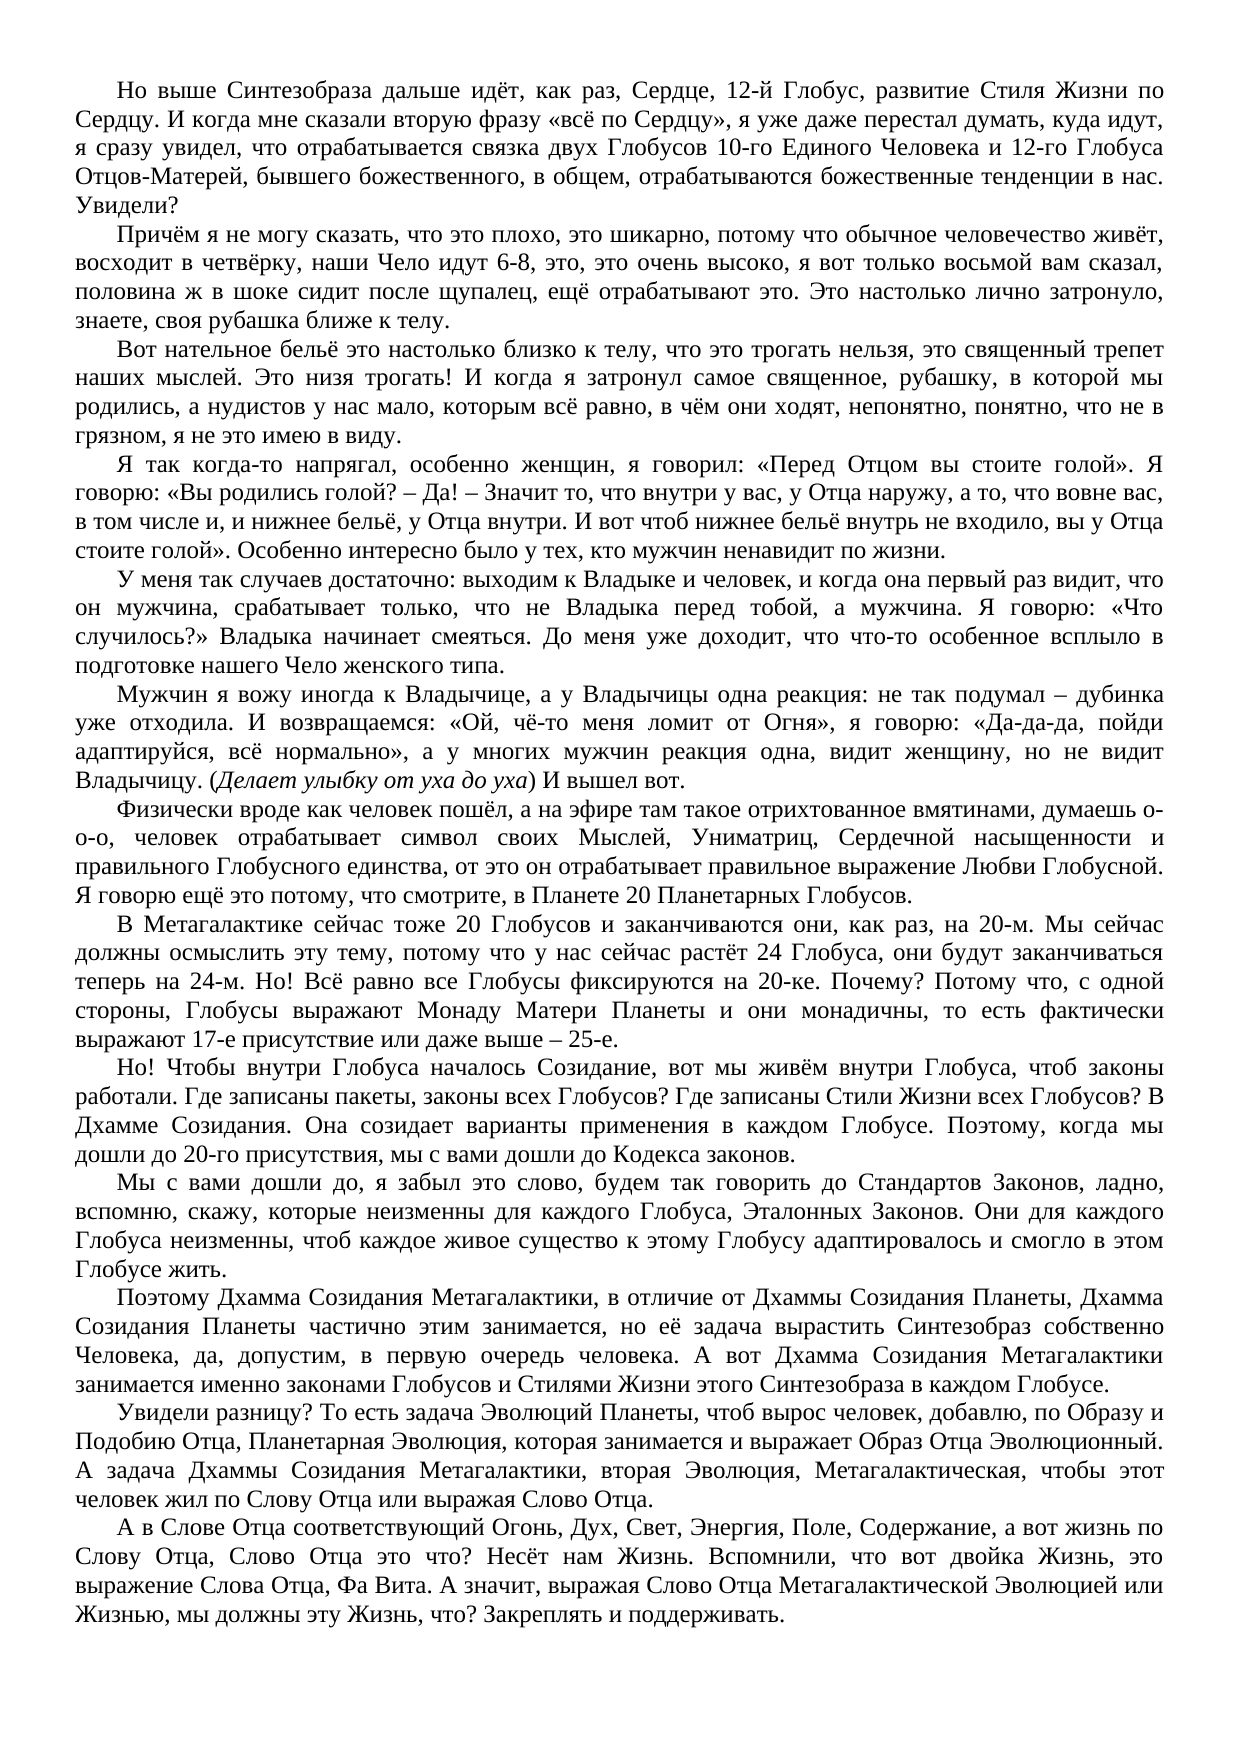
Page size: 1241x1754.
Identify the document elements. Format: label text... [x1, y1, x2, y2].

text Поэтому Дхамма Созидания Метагалактики, в отличие от Дхаммы Созидания Планеты, Дхамма Созидания Планеты частично этим занимается, но её задача вырастить Синтезобраз собственно Человека, да, допустим, в первую очередь человека. А вот Дхамма Созидания Метагалактики занимается именно законами Глобусов и Стилями Жизни этого Синтезобраза в каждом Глобусе. [75, 1282, 1165, 1397]
text В Метагалактике сейчас тоже 20 Глобусов и заканчиваются они, как раз, на 20-м. Мы сейчас должны осмыслить эту тему, потому что у нас сейчас растёт 24 Глобуса, они будут заканчиваться теперь на 24-м. Но! Всё равно все Глобусы фиксируются на 20-ке. Почему? Потому что, с одной стороны, Глобусы выражают Монаду Матери Планеты и они монадичны, то есть фактически выражают 17-е присутствие или даже выше – 25-е. [75, 909, 1165, 1052]
text Мужчин я вожу иногда к Владычице, а у Владычицы одна реакция: не так подумал – дубинка уже отходила. И возвращаемся: «Ой, чё-то меня ломит от Огня», я говорю: «Да-да-да, пойди адаптируйся, всё нормально», а у многих мужчин реакция одна, видит женщину, но не видит Владычицу. (Делает улыбку от уха до уха) И вышел вот. [75, 679, 1165, 794]
text Увидели разницу? То есть задача Эволюций Планеты, чтоб вырос человек, добавлю, по Образу и Подобию Отца, Планетарная Эволюция, которая занимается и выражает Образ Отца Эволюционный. А задача Дхаммы Созидания Метагалактики, вторая Эволюция, Метагалактическая, чтобы этот человек жил по Слову Отца или выражая Слово Отца. [75, 1397, 1165, 1512]
text Физически вроде как человек пошёл, а на эфире там такое отрихтованное вмятинами, думаешь о-о-о, человек отрабатывает символ своих Мыслей, Униматриц, Сердечной насыщенности и правильного Глобусного единства, от это он отрабатывает правильное выражение Любви Глобусной. Я говорю ещё это потому, что смотрите, в Планете 20 Планетарных Глобусов. [75, 794, 1165, 909]
text Но! Чтобы внутри Глобуса началось Созидание, вот мы живём внутри Глобуса, чтоб законы работали. Где записаны пакеты, законы всех Глобусов? Где записаны Стили Жизни всех Глобусов? В Дхамме Созидания. Она созидает варианты применения в каждом Глобусе. Поэтому, когда мы дошли до 20-го присутствия, мы с вами дошли до Кодекса законов. [75, 1052, 1165, 1167]
text А в Слове Отца соответствующий Огонь, Дух, Свет, Энергия, Поле, Содержание, а вот жизнь по Слову Отца, Слово Отца это что? Несёт нам Жизнь. Вспомнили, что вот двойка Жизнь, это выражение Слова Отца, Фа Вита. А значит, выражая Слово Отца Метагалактической Эволюцией или Жизнью, мы должны эту Жизнь, что? Закреплять и поддерживать. [75, 1512, 1165, 1627]
text Но выше Синтезобраза дальше идёт, как раз, Сердце, 12-й Глобус, развитие Стиля Жизни по Сердцу. И когда мне сказали вторую фразу «всё по Сердцу», я уже даже перестал думать, куда идут, я сразу увидел, что отрабатывается связка двух Глобусов 10-го Единого Человека и 12-го Глобуса Отцов-Матерей, бывшего божественного, в общем, отрабатываются божественные тенденции в нас. Увидели? [75, 75, 1165, 219]
text У меня так случаев достаточно: выходим к Владыке и человек, и когда она первый раз видит, что он мужчина, срабатывает только, что не Владыка перед тобой, а мужчина. Я говорю: «Что случилось?» Владыка начинает смеяться. До меня уже доходит, что что-то особенное всплыло в подготовке нашего Чело женского типа. [75, 564, 1165, 679]
text Причём я не могу сказать, что это плохо, это шикарно, потому что обычное человечество живёт, восходит в четвёрку, наши Чело идут 6-8, это, это очень высоко, я вот только восьмой вам сказал, половина ж в шоке сидит после щупалец, ещё отрабатывают это. Это настолько лично затронуло, знаете, своя рубашка ближе к телу. [75, 219, 1165, 334]
text Вот нательное бельё это настолько близко к телу, что это трогать нельзя, это священный трепет наших мыслей. Это низя трогать! И когда я затронул самое священное, рубашку, в которой мы родились, а нудистов у нас мало, которым всё равно, в чём они ходят, непонятно, понятно, что не в грязном, я не это имею в виду. [75, 334, 1165, 449]
text Мы с вами дошли до, я забыл это слово, будем так говорить до Стандартов Законов, ладно, вспомню, скажу, которые неизменны для каждого Глобуса, Эталонных Законов. Они для каждого Глобуса неизменны, чтоб каждое живое существо к этому Глобусу адаптировалось и смогло в этом Глобусе жить. [75, 1167, 1165, 1282]
text Я так когда-то напрягал, особенно женщин, я говорил: «Перед Отцом вы стоите голой». Я говорю: «Вы родились голой? – Да! – Значит то, что внутри у вас, у Отца наружу, а то, что вовне вас, в том числе и, и нижнее бельё, у Отца внутри. И вот чтоб нижнее бельё внутрь не входило, вы у Отца стоите голой». Особенно интересно было у тех, кто мужчин ненавидит по жизни. [75, 449, 1165, 564]
